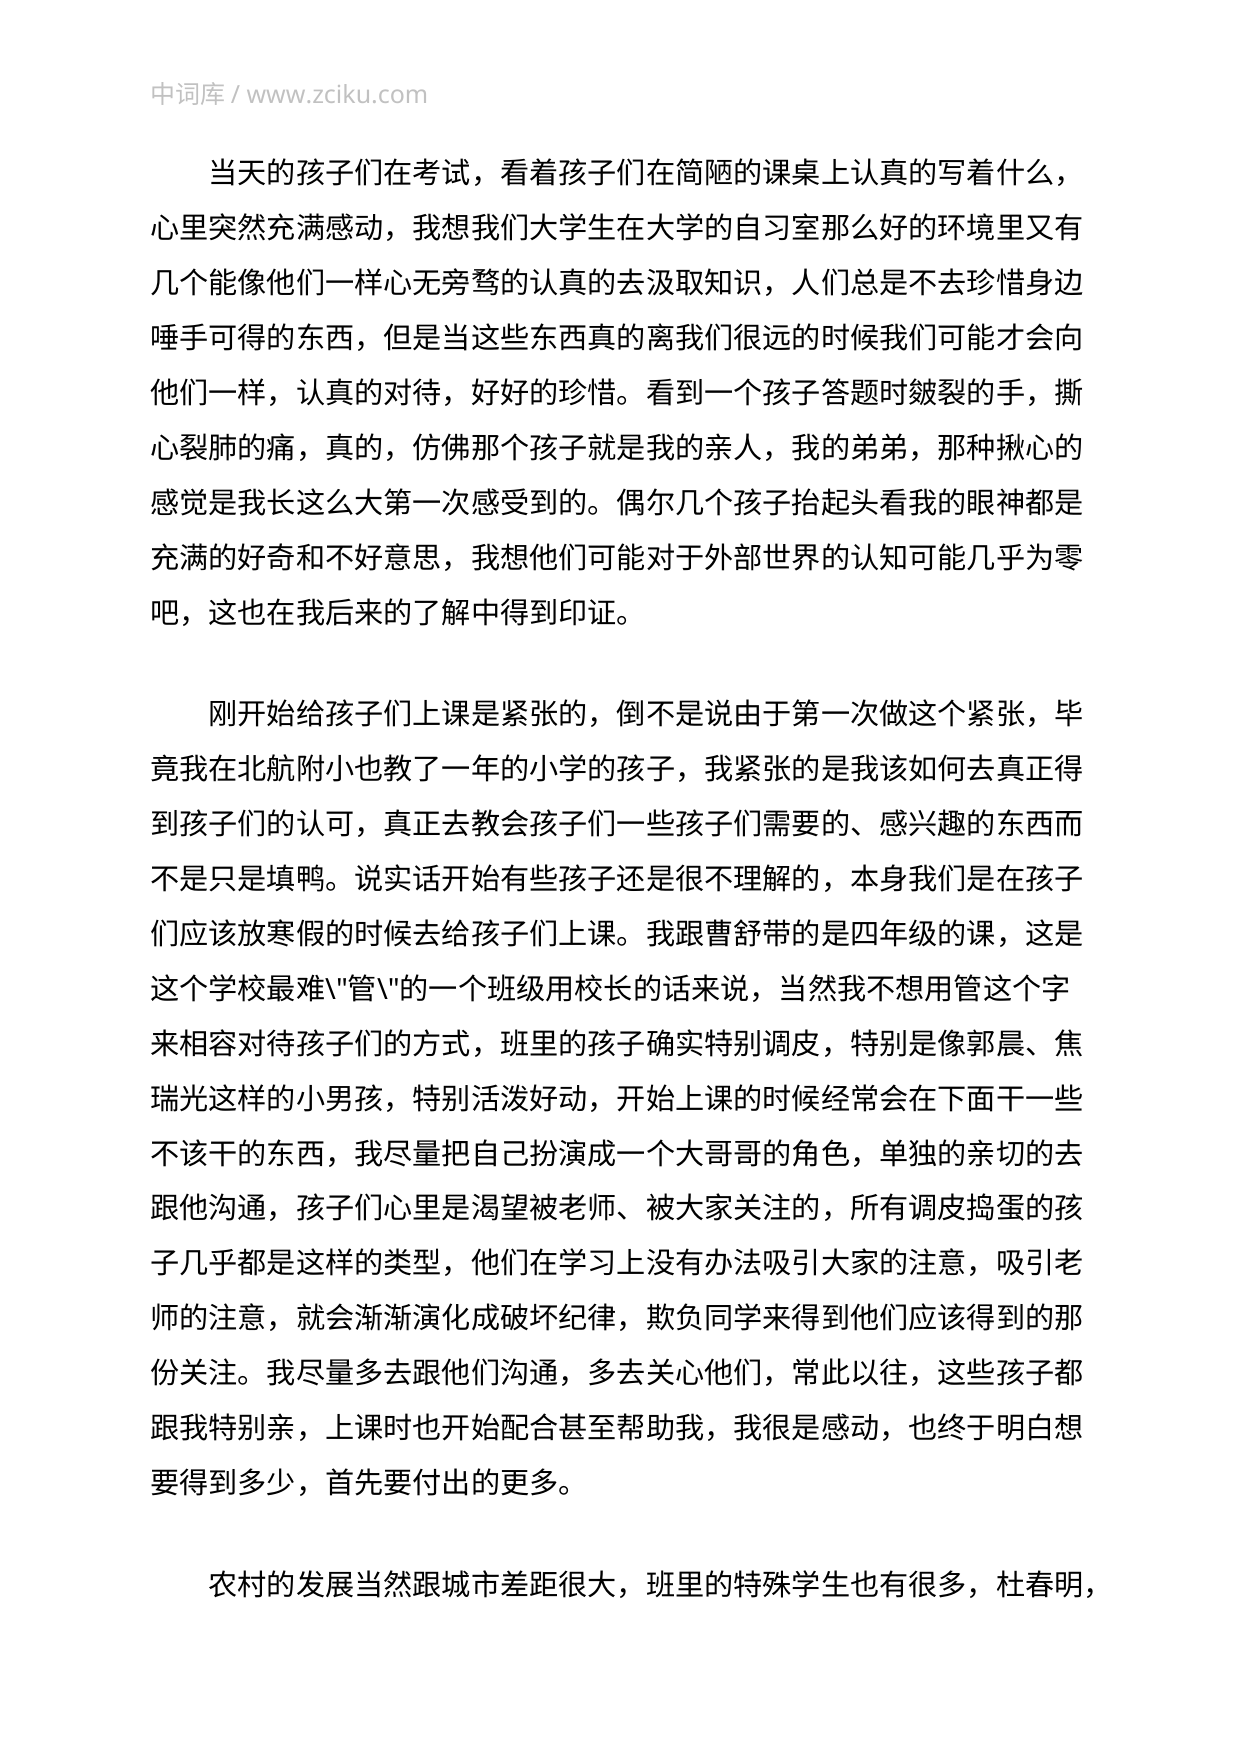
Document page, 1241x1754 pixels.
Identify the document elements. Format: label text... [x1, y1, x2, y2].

text 刚开始给孩子们上课是紧张的，倒不是说由于第一次做这个紧张，毕竟我在北航附小也教了一年的小学的孩子，我紧张的是我该如何去真正得到孩子们的认可，真正去教会孩子们一些孩子们需要的、感兴趣的东西而不是只是填鸭。说实话开始有些孩子还是很不理解的，本身我们是在孩子们应该放寒假的时候去给孩子们上课。我跟曹舒带的是四年级的课，这是这个学校最难\"管\"的一个班级用校长的话来说，当然我不想用管这个字来相容对待孩子们的方式，班里的孩子确实特别调皮，特别是像郭晨、焦瑞光这样的小男孩，特别活泼好动，开始上课的时候经常会在下面干一些不该干的东西，我尽量把自己扮演成一个大哥哥的角色，单独的亲切的去跟他沟通，孩子们心里是渴望被老师、被大家关注的，所有调皮捣蛋的孩子几乎都是这样的类型，他们在学习上没有办法吸引大家的注意，吸引老师的注意，就会渐渐演化成破坏纪律，欺负同学来得到他们应该得到的那份关注。我尽量多去跟他们沟通，多去关心他们，常此以往，这些孩子都跟我特别亲，上课时也开始配合甚至帮助我，我很是感动，也终于明白想要得到多少，首先要付出的更多。 [150, 691, 1090, 1502]
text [150, 1561, 1090, 1604]
text 当天的孩子们在考试，看着孩子们在简陋的课桌上认真的写着什么，心里突然充满感动，我想我们大学生在大学的自习室那么好的环境里又有几个能像他们一样心无旁骛的认真的去汲取知识，人们总是不去珍惜身边唾手可得的东西，但是当这些东西真的离我们很远的时候我们可能才会向他们一样，认真的对待，好好的珍惜。看到一个孩子答题时皴裂的手，撕心裂肺的痛，真的，仿佛那个孩子就是我的亲人，我的弟弟，那种揪心的感觉是我长这么大第一次感受到的。偶尔几个孩子抬起头看我的眼神都是充满的好奇和不好意思，我想他们可能对于外部世界的认知可能几乎为零吧，这也在我后来的了解中得到印证。 [150, 150, 1090, 631]
